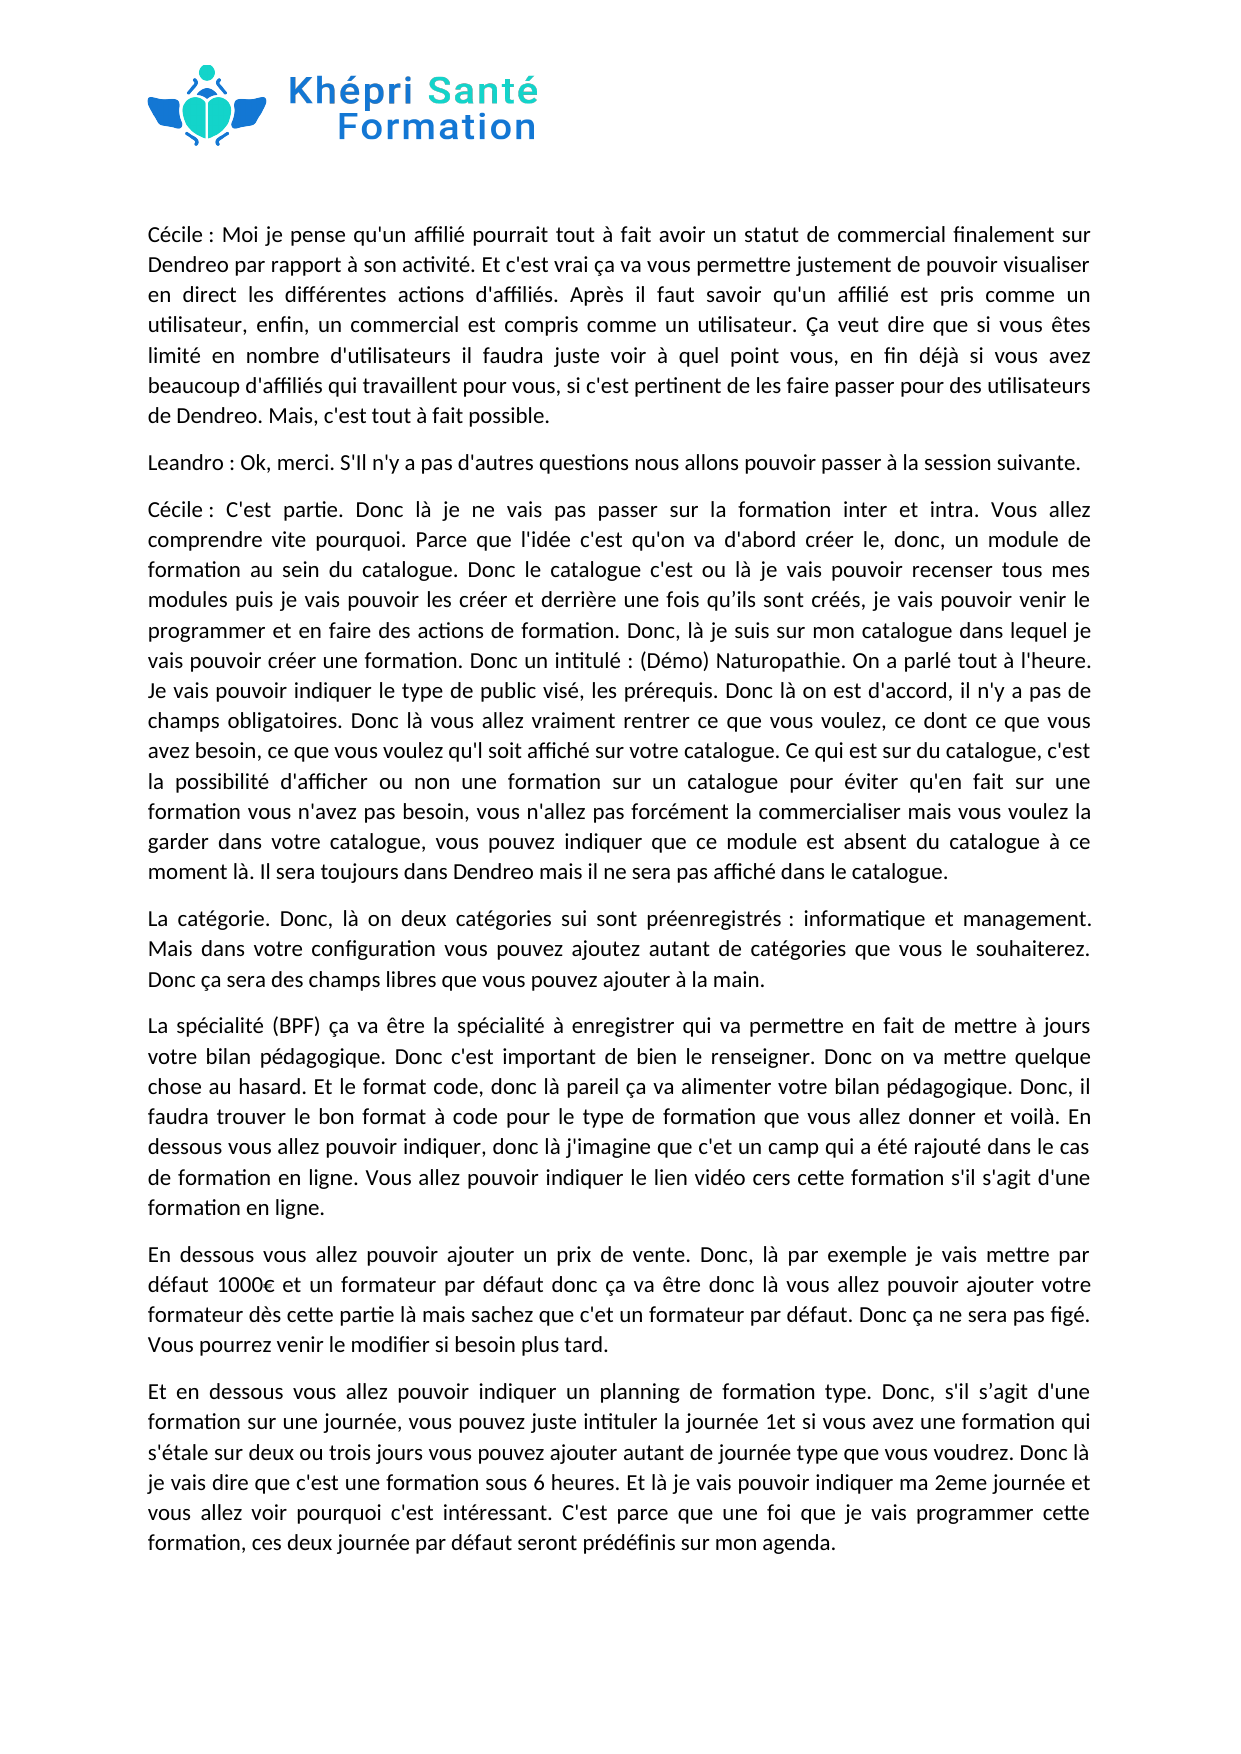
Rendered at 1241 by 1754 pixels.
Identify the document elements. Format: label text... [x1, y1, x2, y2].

text Cécile : C'est partie. Donc là je ne vais pas passer sur la formation inter et intra. Vous allez comprendre vite pourquoi. Parce que l'idée c'est qu'on va d'abord créer le, donc, un module de formation au sein du catalogue. Donc le catalogue c'est ou là je vais pouvoir recenser tous mes modules puis je vais pouvoir les créer et derrière une fois qu’ils sont créés, je vais pouvoir venir le programmer et en faire des actions de formation. Donc, là je suis sur mon catalogue dans lequel je vais pouvoir créer une formation. Donc un intitulé : (Démo) Naturopathie. On a parlé tout à l'heure. Je vais pouvoir indiquer le type de public visé, les prérequis. Donc là on est d'accord, il n'y a pas de champs obligatoires. Donc là vous allez vraiment rentrer ce que vous voulez, ce dont ce que vous avez besoin, ce que vous voulez qu'l soit affiché sur votre catalogue. Ce qui est sur du catalogue, c'est la possibilité d'afficher ou non une formation sur un catalogue pour éviter qu'en fait sur une formation vous n'avez pas besoin, vous n'allez pas forcément la commercialiser mais vous voulez la garder dans votre catalogue, vous pouvez indiquer que ce module est absent du catalogue à ce moment là. Il sera toujours dans Dendreo mais il ne sera pas affiché dans le catalogue. [148, 495, 1093, 886]
text La spécialité (BPF) ça va être la spécialité à enregistrer qui va permettre en fait de mettre à jours votre bilan pédagogique. Donc c'est important de bien le renseigner. Donc on va mettre quelque chose au hasard. Et le format code, donc là pareil ça va alimenter votre bilan pédagogique. Donc, il faudra trouver le bon format à code pour le type de formation que vous allez donner et voilà. En dessous vous allez pouvoir indiquer, donc là j'imagine que c'et un camp qui a été rajouté dans le cas de formation en ligne. Vous allez pouvoir indiquer le lien vidéo cers cette formation s'il s'agit d'une formation en ligne. [148, 1012, 1093, 1221]
text Leandro : Ok, merci. S'Il n'y a pas d'autres questions nous allons pouvoir passer à la session suivante. [148, 448, 1093, 476]
text Et en dessous vous allez pouvoir indiquer un planning de formation type. Donc, s'il s’agit d'une formation sur une journée, vous pouvez juste intituler la journée 1et si vous avez une formation qui s'étale sur deux ou trois jours vous pouvez ajouter autant de journée type que vous voudrez. Donc là je vais dire que c'est une formation sous 6 heures. Et là je vais pouvoir indiquer ma 2eme journée et vous allez voir pourquoi c'est intéressant. C'est parce que une foi que je vais programmer cette formation, ces deux journée par défaut seront prédéfinis sur mon agenda. [148, 1377, 1093, 1556]
text Cécile : Moi je pense qu'un affilié pourrait tout à fait avoir un statut de commercial finalement sur Dendreo par rapport à son activité. Et c'est vrai ça va vous permettre justement de pouvoir visualiser en direct les différentes actions d'affiliés. Après il faut savoir qu'un affilié est pris comme un utilisateur, enfin, un commercial est compris comme un utilisateur. Ça veut dire que si vous êtes limité en nombre d'utilisateurs il faudra juste voir à quel point vous, en fin déjà si vous avez beaucoup d'affiliés qui travaillent pour vous, si c'est pertinent de les faire passer pour des utilisateurs de Dendreo. Mais, c'est tout à fait possible. [148, 220, 1093, 429]
picture [147, 65, 543, 146]
text En dessous vous allez pouvoir ajouter un prix de vente. Donc, là par exemple je vais mettre par défaut 1000€ et un formateur par défaut donc ça va être donc là vous allez pouvoir ajouter votre formateur dès cette partie là mais sachez que c'et un formateur par défaut. Donc ça ne sera pas figé. Vous pourrez venir le modifier si besoin plus tard. [148, 1240, 1093, 1358]
text La catégorie. Donc, là on deux catégories sui sont préenregistrés : informatique et management. Mais dans votre configuration vous pouvez ajoutez autant de catégories que vous le souhaiterez. Donc ça sera des champs libres que vous pouvez ajouter à la main. [148, 904, 1093, 993]
